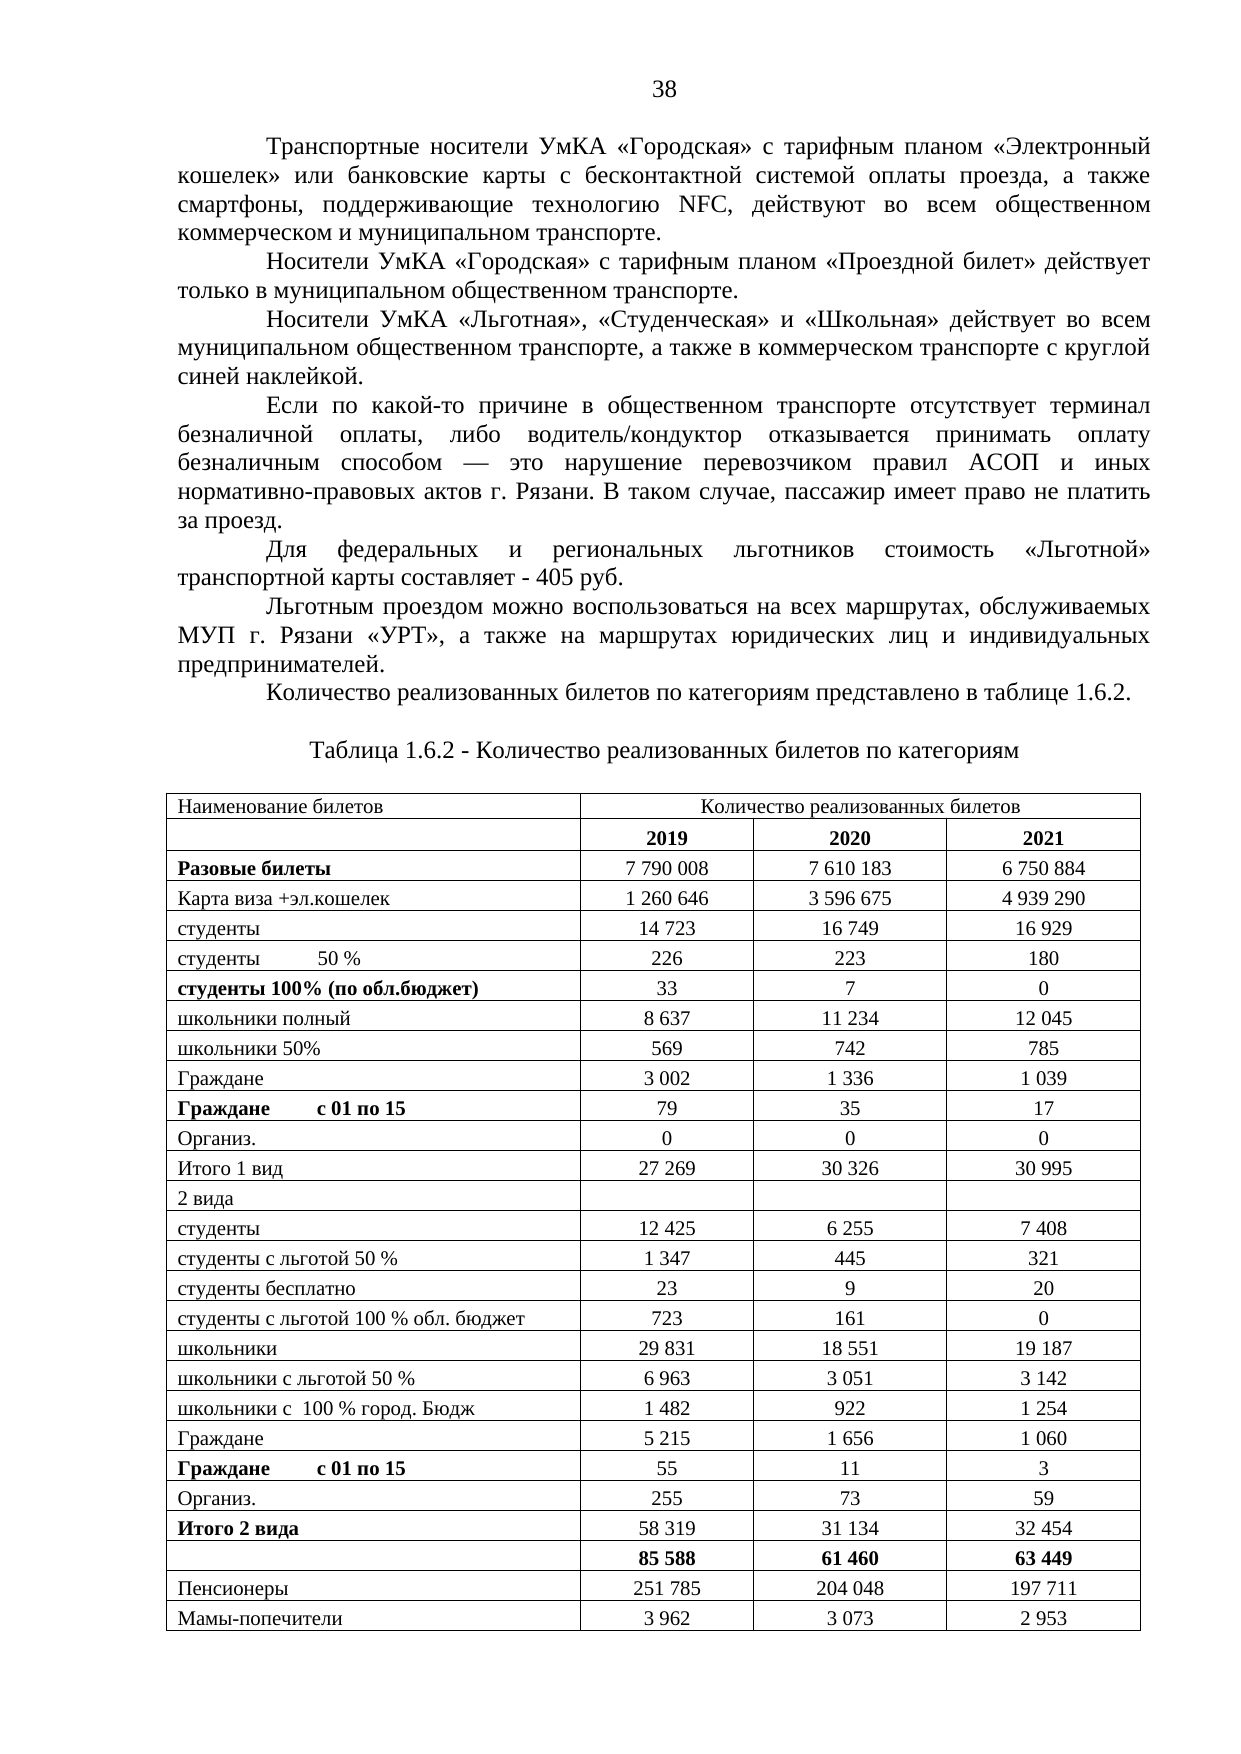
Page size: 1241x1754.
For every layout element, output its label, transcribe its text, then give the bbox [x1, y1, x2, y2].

table_cell 5 215 [581, 1421, 753, 1450]
table_cell 30 326 [754, 1151, 946, 1180]
table_cell 0 [581, 1121, 753, 1150]
table_cell Граждане с 01 по 15 [167, 1091, 580, 1120]
table_cell 73 [754, 1481, 946, 1510]
table_cell 3 596 675 [754, 881, 946, 910]
table_cell 20 [947, 1271, 1140, 1300]
table_cell 11 234 [754, 1001, 946, 1030]
table_cell студенты [167, 1211, 580, 1240]
text Таблица 1.6.2 - Количество реализованных билетов по категориям [177, 735, 1152, 764]
table_cell 223 [754, 941, 946, 970]
table_cell Граждане [167, 1061, 580, 1090]
table_cell 30 995 [947, 1151, 1140, 1180]
table_cell 251 785 [581, 1571, 753, 1600]
table_cell Итого 2 вида [167, 1511, 580, 1540]
table_cell школьники полный [167, 1001, 580, 1030]
table_cell 1 260 646 [581, 881, 753, 910]
table_cell студенты бесплатно [167, 1271, 580, 1300]
table_cell Пенсионеры [167, 1571, 580, 1600]
table_cell 16 929 [947, 911, 1140, 940]
table_header Наименование билетов [167, 794, 580, 818]
table_cell 785 [947, 1031, 1140, 1060]
table_cell 12 425 [581, 1211, 753, 1240]
table_cell 9 [754, 1271, 946, 1300]
table_cell 204 048 [754, 1571, 946, 1600]
table_cell 23 [581, 1271, 753, 1300]
table_cell 59 [947, 1481, 1140, 1510]
table_cell 2021 [947, 819, 1140, 850]
table_cell 2019 [581, 819, 753, 850]
table_cell 161 [754, 1301, 946, 1330]
text Льготным проездом можно воспользоваться на всех маршрутах, обслуживаемых МУП г. Рязани «УРТ», а также на маршрутах юридических лиц и индивидуальных предпринимателей. [177, 591, 1152, 677]
table_cell 79 [581, 1091, 753, 1120]
table_cell 321 [947, 1241, 1140, 1270]
table_header Количество реализованных билетов [581, 794, 1140, 818]
table_cell 12 045 [947, 1001, 1140, 1030]
table_cell 85 588 [581, 1541, 753, 1570]
table_cell 0 [947, 971, 1140, 1000]
table_cell 445 [754, 1241, 946, 1270]
table_cell 3 962 [581, 1601, 753, 1630]
table_cell 7 790 008 [581, 851, 753, 880]
table_cell Мамы-попечители [167, 1601, 580, 1630]
table_cell студенты [167, 911, 580, 940]
table_cell 18 551 [754, 1331, 946, 1360]
text Если по какой-то причине в общественном транспорте отсутствует терминал безналичной оплаты, либо водитель/кондуктор отказывается принимать оплату безналичным способом — это нарушение перевозчиком правил АСОП и иных нормативно-правовых актов г. Рязани. В таком случае, пассажир имеет право не платить за проезд. [177, 390, 1152, 534]
table_cell 3 142 [947, 1361, 1140, 1390]
table_cell студенты с льготой 50 % [167, 1241, 580, 1270]
table_cell 31 134 [754, 1511, 946, 1540]
table_cell 742 [754, 1031, 946, 1060]
table_cell 3 002 [581, 1061, 753, 1090]
table_cell 32 454 [947, 1511, 1140, 1540]
table_cell Граждане с 01 по 15 [167, 1451, 580, 1480]
table_cell 3 051 [754, 1361, 946, 1390]
table_cell 1 336 [754, 1061, 946, 1090]
table_cell [167, 819, 580, 850]
table_cell 197 711 [947, 1571, 1140, 1600]
table_cell [167, 1541, 580, 1570]
table_cell [947, 1181, 1140, 1210]
text Для федеральных и региональных льготников стоимость «Льготной» транспортной карты составляет - 405 руб. [177, 534, 1152, 591]
table_cell Организ. [167, 1481, 580, 1510]
table_cell студенты 100% (по обл.бюджет) [167, 971, 580, 1000]
table_cell 11 [754, 1451, 946, 1480]
text Носители УмКА «Льготная», «Студенческая» и «Школьная» действует во всем муниципальном общественном транспорте, а также в коммерческом транспорте с круглой синей наклейкой. [177, 304, 1152, 390]
table_cell 4 939 290 [947, 881, 1140, 910]
table_cell Итого 1 вид [167, 1151, 580, 1180]
table_cell 1 254 [947, 1391, 1140, 1420]
table_cell [581, 1181, 753, 1210]
table_cell 922 [754, 1391, 946, 1420]
table_cell 33 [581, 971, 753, 1000]
table_cell 27 269 [581, 1151, 753, 1180]
text Носители УмКА «Городская» с тарифным планом «Проездной билет» действует только в муниципальном общественном транспорте. [177, 246, 1152, 304]
table_cell 16 749 [754, 911, 946, 940]
table_cell студенты 50 % [167, 941, 580, 970]
table_cell [754, 1181, 946, 1210]
table_cell 2 953 [947, 1601, 1140, 1630]
table_cell 7 408 [947, 1211, 1140, 1240]
table_cell 1 039 [947, 1061, 1140, 1090]
table_cell 1 060 [947, 1421, 1140, 1450]
table_cell 6 963 [581, 1361, 753, 1390]
table_cell школьники [167, 1331, 580, 1360]
table_cell 35 [754, 1091, 946, 1120]
table_cell 3 073 [754, 1601, 946, 1630]
table_cell 3 [947, 1451, 1140, 1480]
table_cell студенты с льготой 100 % обл. бюджет [167, 1301, 580, 1330]
table_cell школьники с 100 % город. Бюдж [167, 1391, 580, 1420]
table_cell Разовые билеты [167, 851, 580, 880]
table_cell Организ. [167, 1121, 580, 1150]
table_cell 255 [581, 1481, 753, 1510]
table_cell 19 187 [947, 1331, 1140, 1360]
table_cell 63 449 [947, 1541, 1140, 1570]
table_cell школьники с льготой 50 % [167, 1361, 580, 1390]
text Транспортные носители УмКА «Городская» с тарифным планом «Электронный кошелек» или банковские карты с бесконтактной системой оплаты проезда, а также смартфоны, поддерживающие технологию NFC, действуют во всем общественном коммерческом и муниципальном транспорте. [177, 131, 1152, 246]
table_cell 6 750 884 [947, 851, 1140, 880]
table_cell 7 [754, 971, 946, 1000]
table_cell 2 вида [167, 1181, 580, 1210]
table_cell 1 656 [754, 1421, 946, 1450]
table_cell Карта виза +эл.кошелек [167, 881, 580, 910]
table_cell 569 [581, 1031, 753, 1060]
table_cell 58 319 [581, 1511, 753, 1540]
table_cell 0 [947, 1301, 1140, 1330]
table_cell 6 255 [754, 1211, 946, 1240]
table_cell 1 482 [581, 1391, 753, 1420]
table_cell 180 [947, 941, 1140, 970]
table_cell 2020 [754, 819, 946, 850]
table_cell школьники 50% [167, 1031, 580, 1060]
table_cell 7 610 183 [754, 851, 946, 880]
table_cell 226 [581, 941, 753, 970]
table_cell 723 [581, 1301, 753, 1330]
table_cell 0 [947, 1121, 1140, 1150]
table_cell 0 [754, 1121, 946, 1150]
table_cell Граждане [167, 1421, 580, 1450]
table_cell 14 723 [581, 911, 753, 940]
table_cell 55 [581, 1451, 753, 1480]
table_cell 61 460 [754, 1541, 946, 1570]
table_cell 17 [947, 1091, 1140, 1120]
table_cell 29 831 [581, 1331, 753, 1360]
table_cell 8 637 [581, 1001, 753, 1030]
table_cell 1 347 [581, 1241, 753, 1270]
text Количество реализованных билетов по категориям представлено в таблице 1.6.2. [177, 677, 1152, 706]
